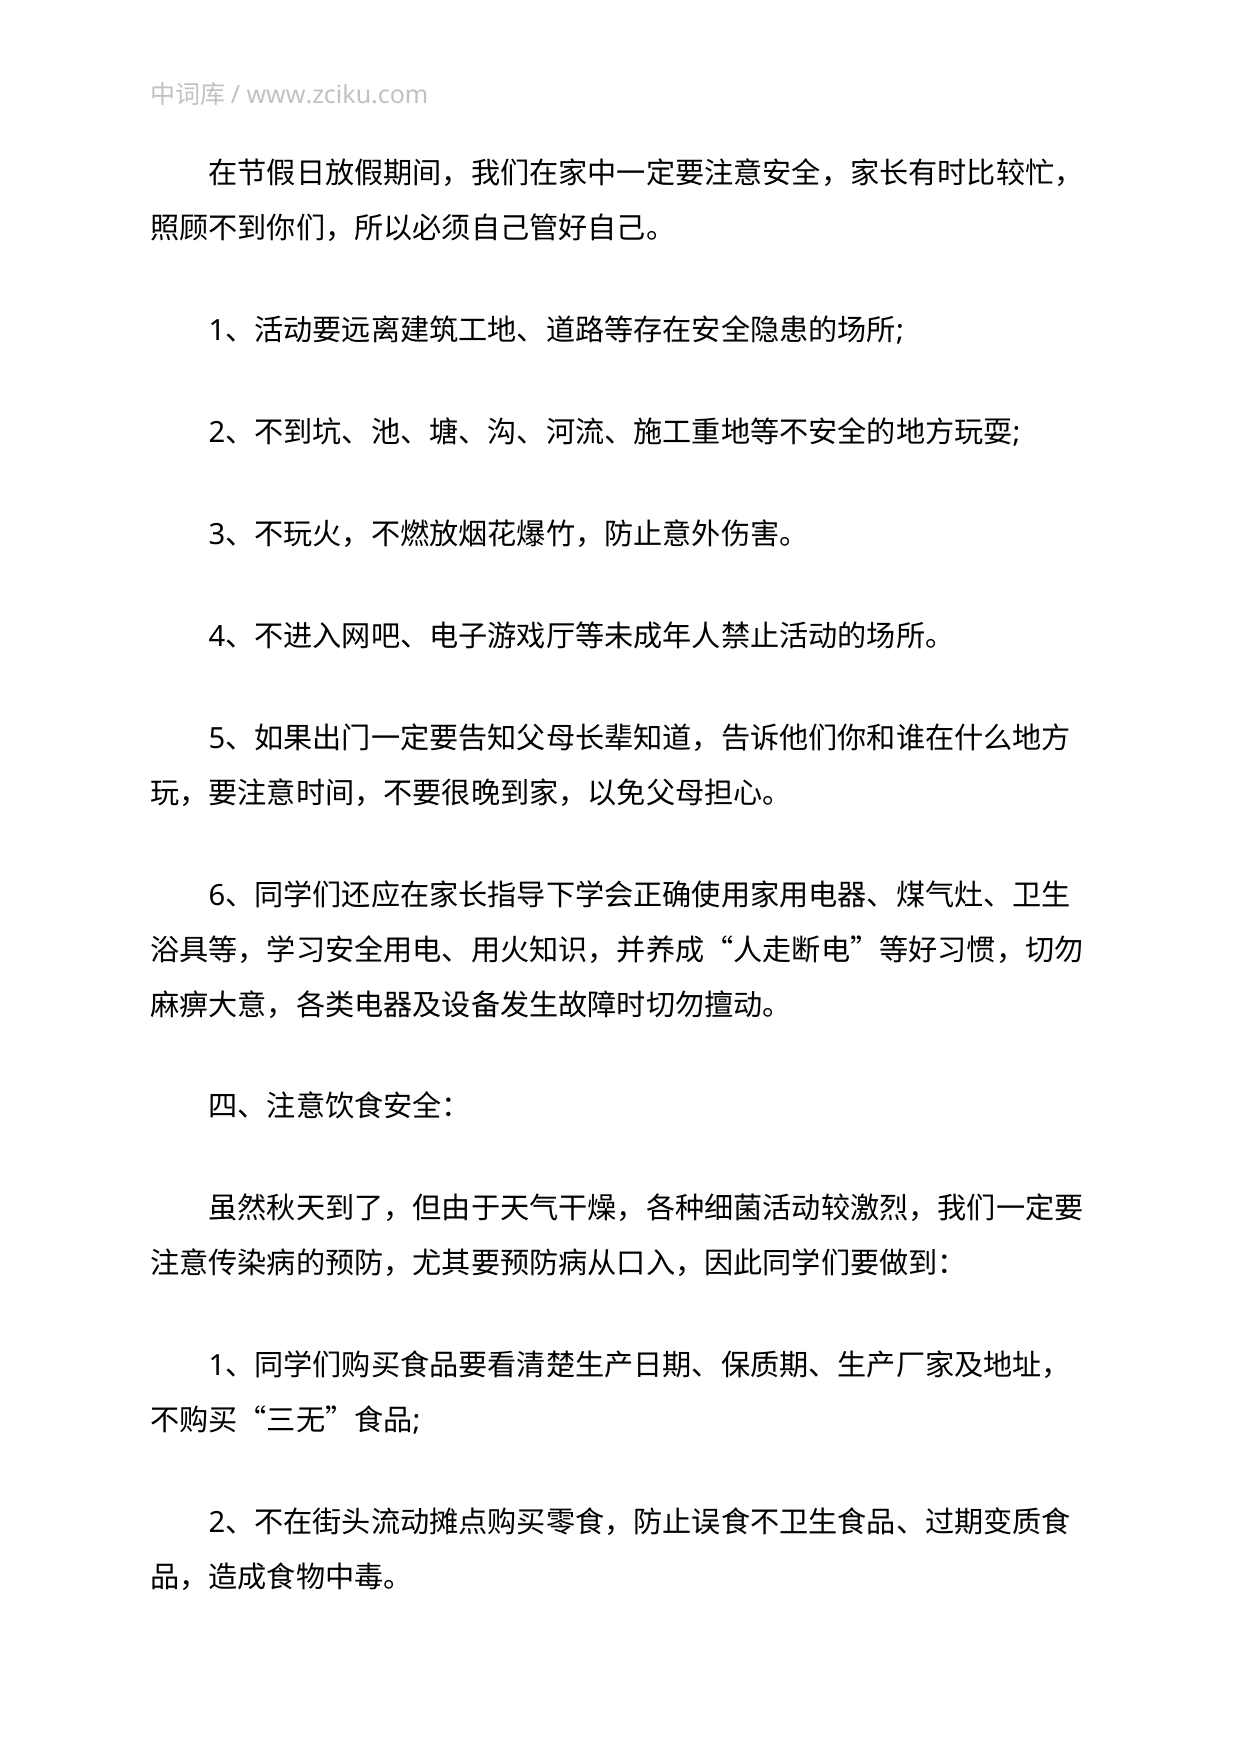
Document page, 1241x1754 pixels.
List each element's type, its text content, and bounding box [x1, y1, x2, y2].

text 1、活动要远离建筑工地、道路等存在安全隐患的场所; [150, 307, 1090, 349]
text 5、如果出门一定要告知父母长辈知道，告诉他们你和谁在什么地方玩，要注意时间，不要很晚到家，以免父母担心。 [150, 714, 1090, 812]
text 在节假日放假期间，我们在家中一定要注意安全，家长有时比较忙，照顾不到你们，所以必须自己管好自己。 [150, 150, 1090, 247]
text 四、注意饮食安全： [150, 1083, 1090, 1125]
text 3、不玩火，不燃放烟花爆竹，防止意外伤害。 [150, 511, 1090, 553]
text 4、不进入网吧、电子游戏厅等未成年人禁止活动的场所。 [150, 613, 1090, 655]
text 2、不到坑、池、塘、沟、河流、施工重地等不安全的地方玩耍; [150, 409, 1090, 451]
text 6、同学们还应在家长指导下学会正确使用家用电器、煤气灶、卫生浴具等，学习安全用电、用火知识，并养成“人走断电”等好习惯，切勿麻痹大意，各类电器及设备发生故障时切勿擅动。 [150, 871, 1090, 1023]
text 2、不在街头流动摊点购买零食，防止误食不卫生食品、过期变质食品，造成食物中毒。 [150, 1498, 1090, 1596]
text 1、同学们购买食品要看清楚生产日期、保质期、生产厂家及地址，不购买“三无”食品; [150, 1341, 1090, 1439]
text 虽然秋天到了，但由于天气干燥，各种细菌活动较激烈，我们一定要注意传染病的预防，尤其要预防病从口入，因此同学们要做到： [150, 1185, 1090, 1282]
